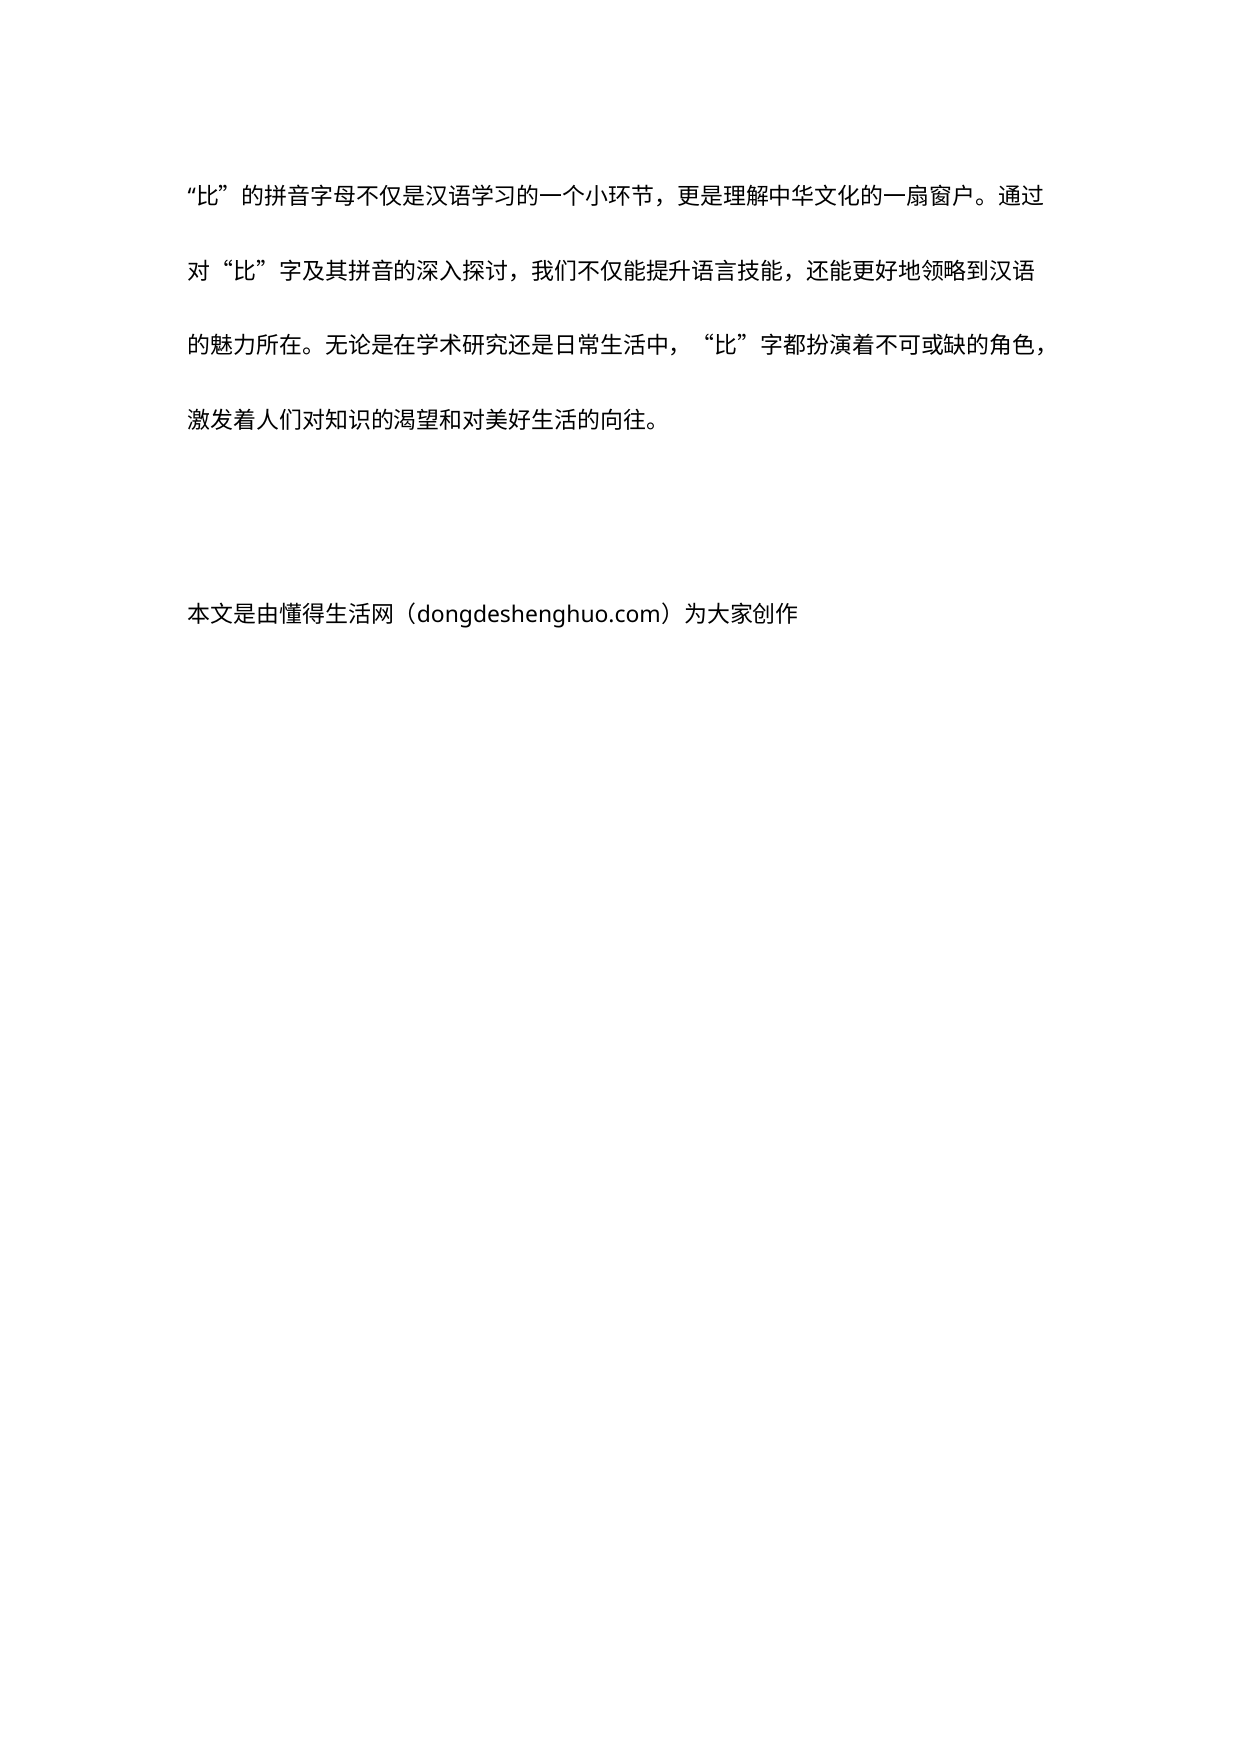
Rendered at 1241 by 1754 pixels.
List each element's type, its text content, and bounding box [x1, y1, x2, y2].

text 本文是由懂得生活网（dongdeshenghuo.com）为大家创作 [187, 580, 1053, 645]
text “比”的拼音字母不仅是汉语学习的一个小环节，更是理解中华文化的一扇窗户。通过对“比”字及其拼音的深入探讨，我们不仅能提升语言技能，还能更好地领略到汉语的魅力所在。无论是在学术研究还是日常生活中，“比”字都扮演着不可或缺的角色，激发着人们对知识的渴望和对美好生活的向往。 [187, 162, 1053, 451]
